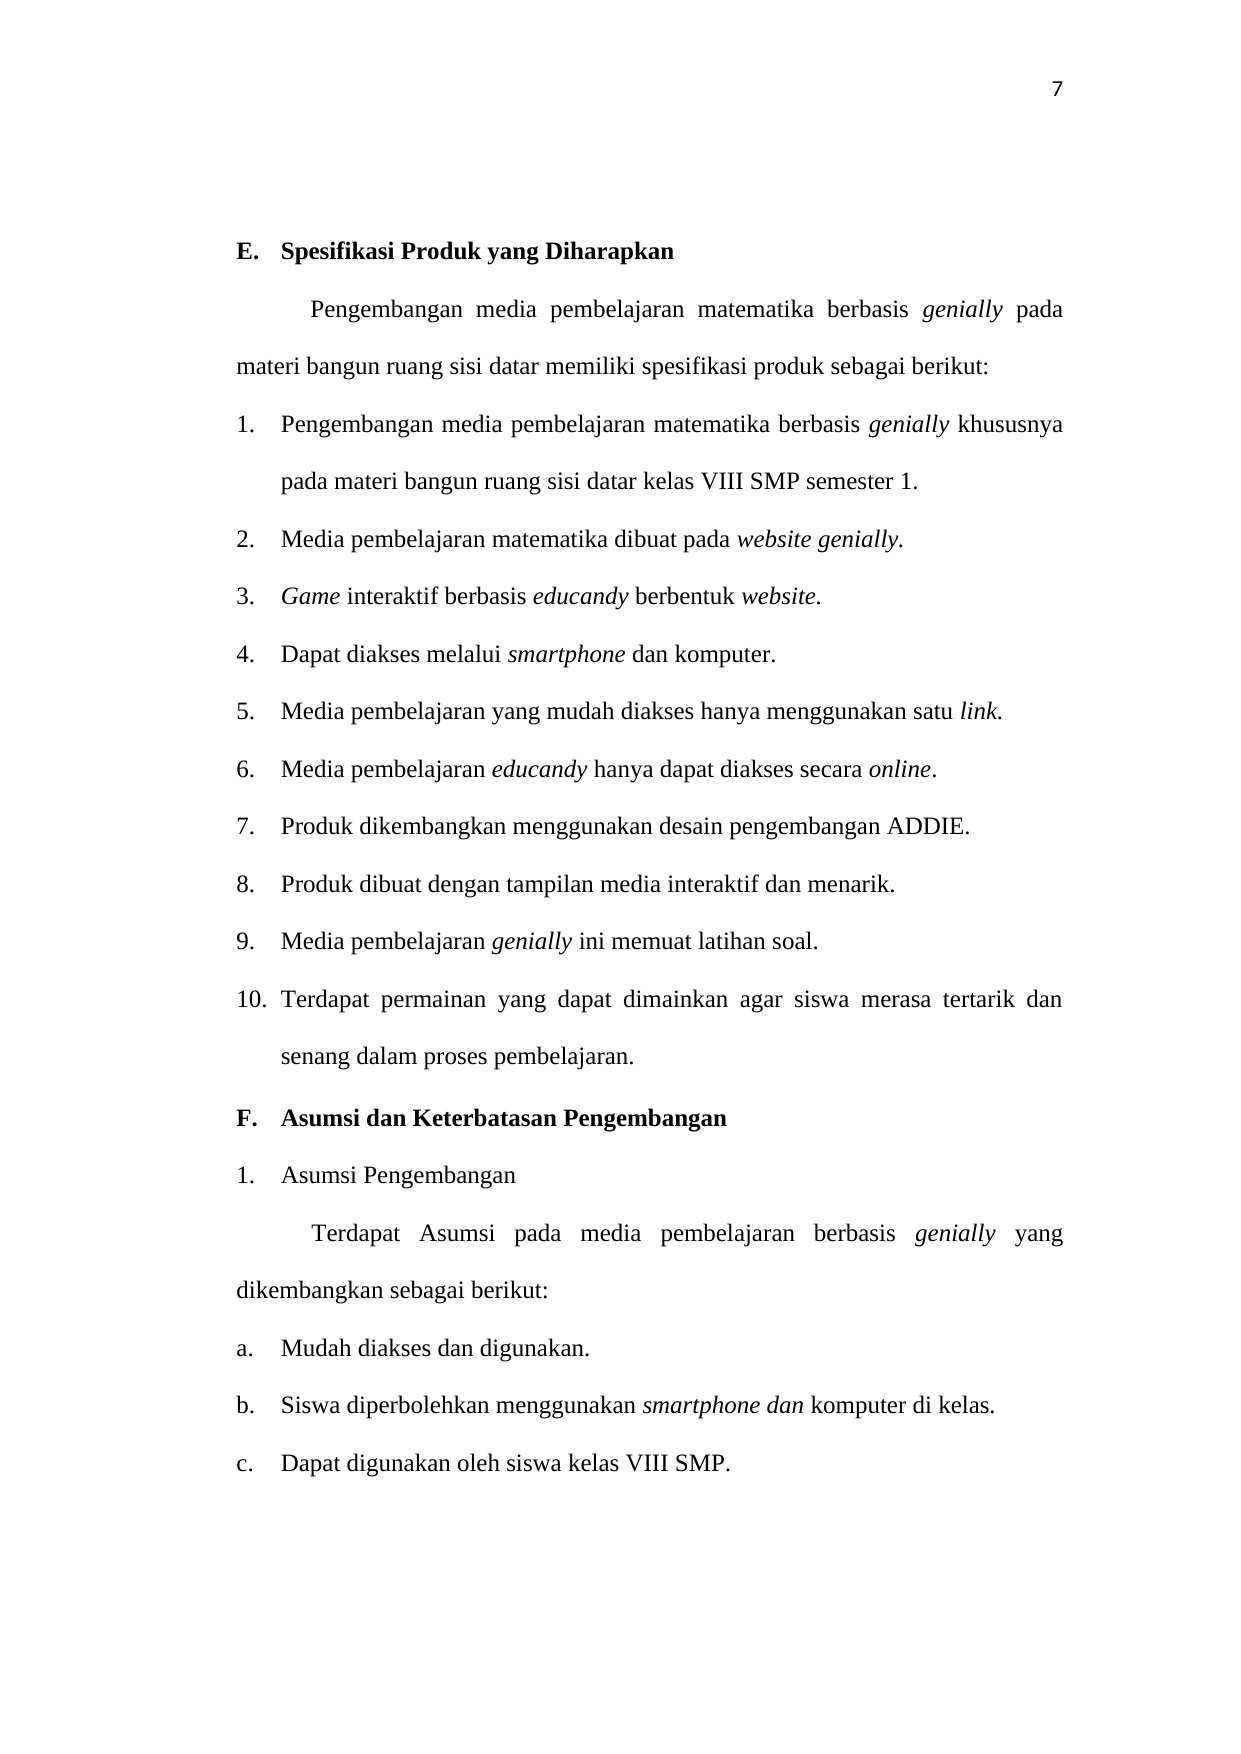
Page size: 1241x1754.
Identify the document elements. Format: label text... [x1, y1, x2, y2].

list Asumsi Pengembangan [236, 1160, 1063, 1189]
subtitle Spesifikasi Produk yang Diharapkan [236, 236, 1063, 265]
list Mudah diakses dan digunakan. [236, 1333, 1063, 1362]
list Pengembangan media pembelajaran matematika berbasis genially khususnya pada materi bangun ruang sisi datar kelas VIII SMP semester 1. [236, 409, 1063, 495]
list Media pembelajaran genially ini memuat latihan soal. [236, 926, 1063, 955]
list Media pembelajaran matematika dibuat pada website genially. [236, 524, 1063, 552]
list Media pembelajaran yang mudah diakses hanya menggunakan satu link. [236, 696, 1063, 725]
list Game interaktif berbasis educandy berbentuk website. [236, 581, 1063, 610]
list Siswa diperbolehkan menggunakan smartphone dan komputer di kelas. [236, 1390, 1063, 1419]
list Produk dibuat dengan tampilan media interaktif dan menarik. [236, 869, 1063, 897]
list Dapat digunakan oleh siswa kelas VIII SMP. [236, 1448, 1063, 1477]
list Terdapat permainan yang dapat dimainkan agar siswa merasa tertarik dan senang dalam proses pembelajaran. [236, 984, 1063, 1070]
subtitle Asumsi dan Keterbatasan Pengembangan [236, 1103, 1063, 1132]
list Produk dikembangkan menggunakan desain pengembangan ADDIE. [236, 811, 1063, 840]
text Terdapat Asumsi pada media pembelajaran berbasis genially yang dikembangkan sebagai berikut: [236, 1218, 1063, 1304]
list Dapat diakses melalui smartphone dan komputer. [236, 639, 1063, 667]
list Pengembangan media pembelajaran matematika berbasis genially pada materi bangun ruang sisi datar memiliki spesifikasi produk sebagai berikut: [236, 294, 1063, 380]
list Media pembelajaran educandy hanya dapat diakses secara online. [236, 754, 1063, 782]
